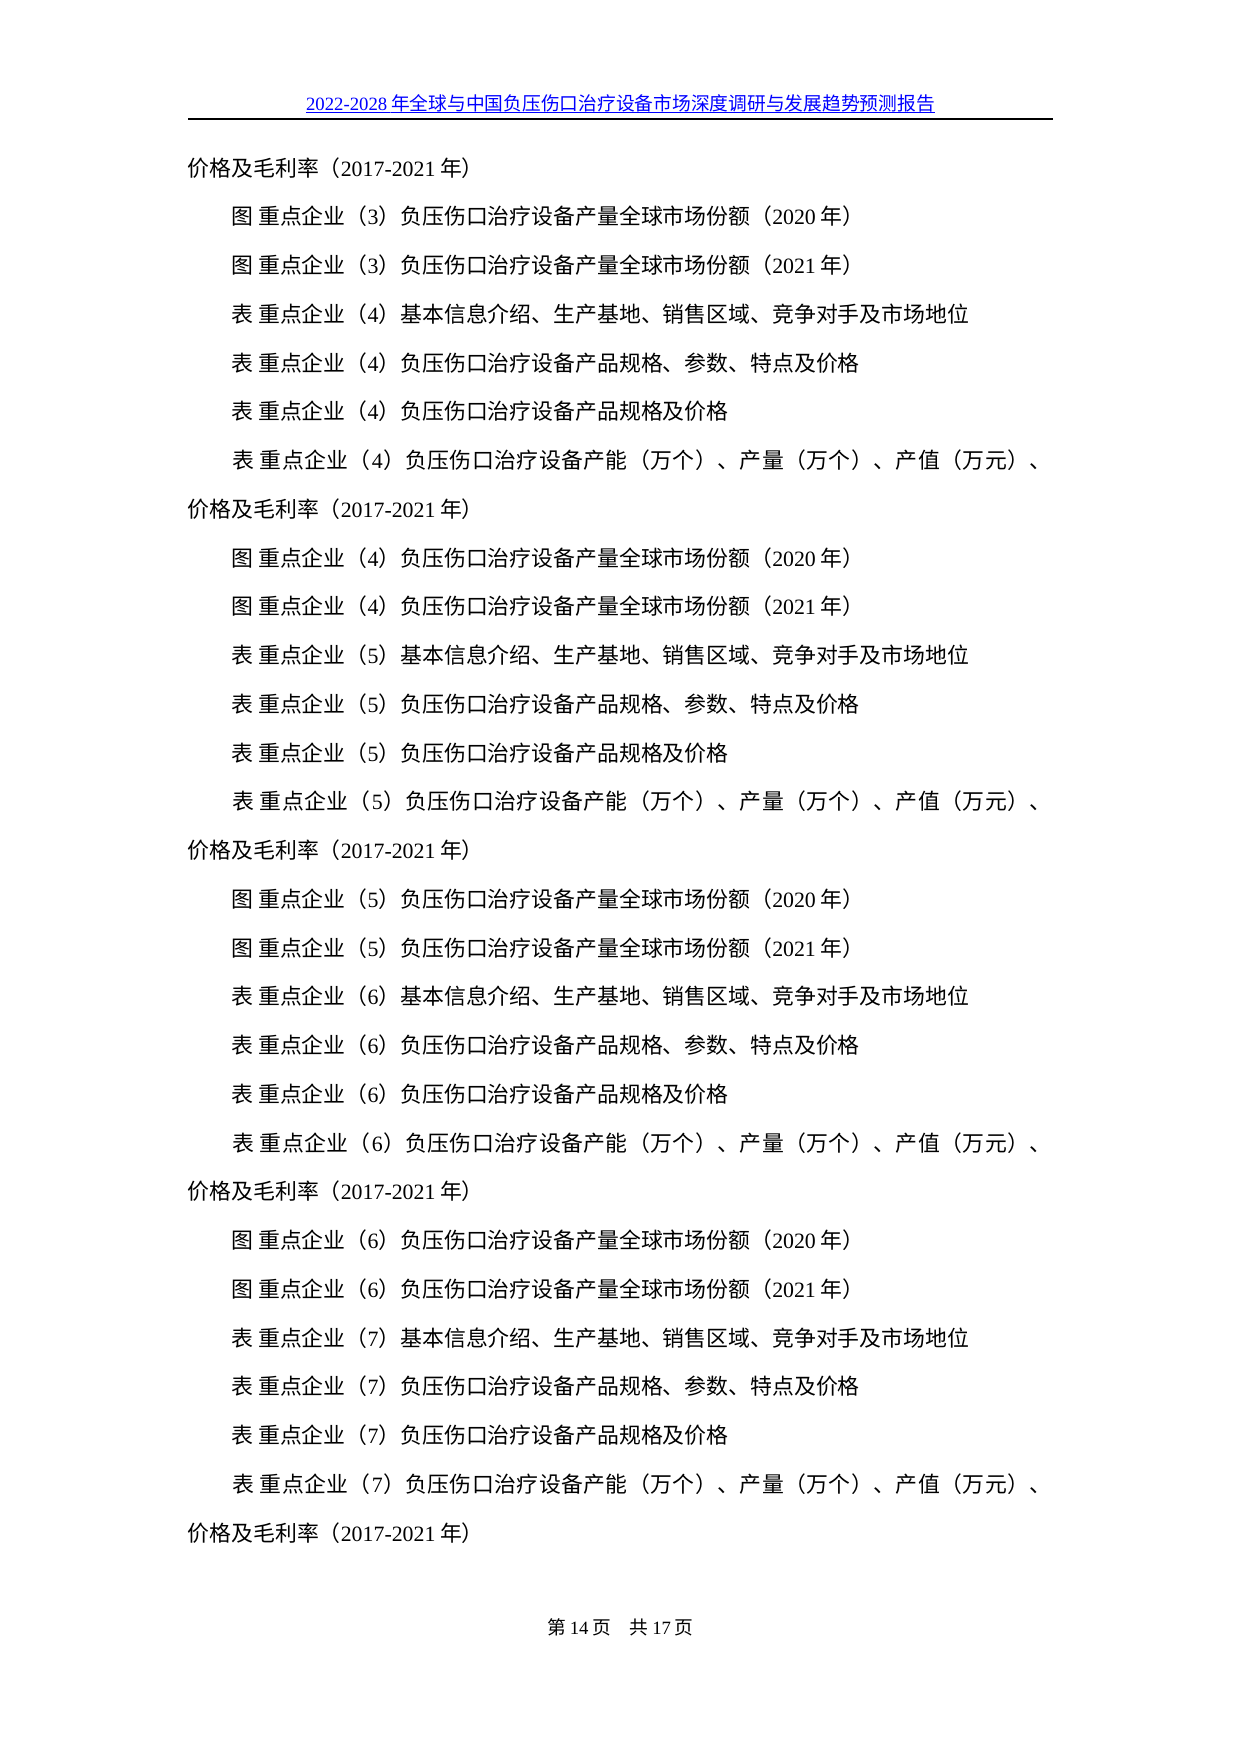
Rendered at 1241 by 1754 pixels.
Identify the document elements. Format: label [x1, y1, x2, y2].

text [187, 150, 1053, 1548]
